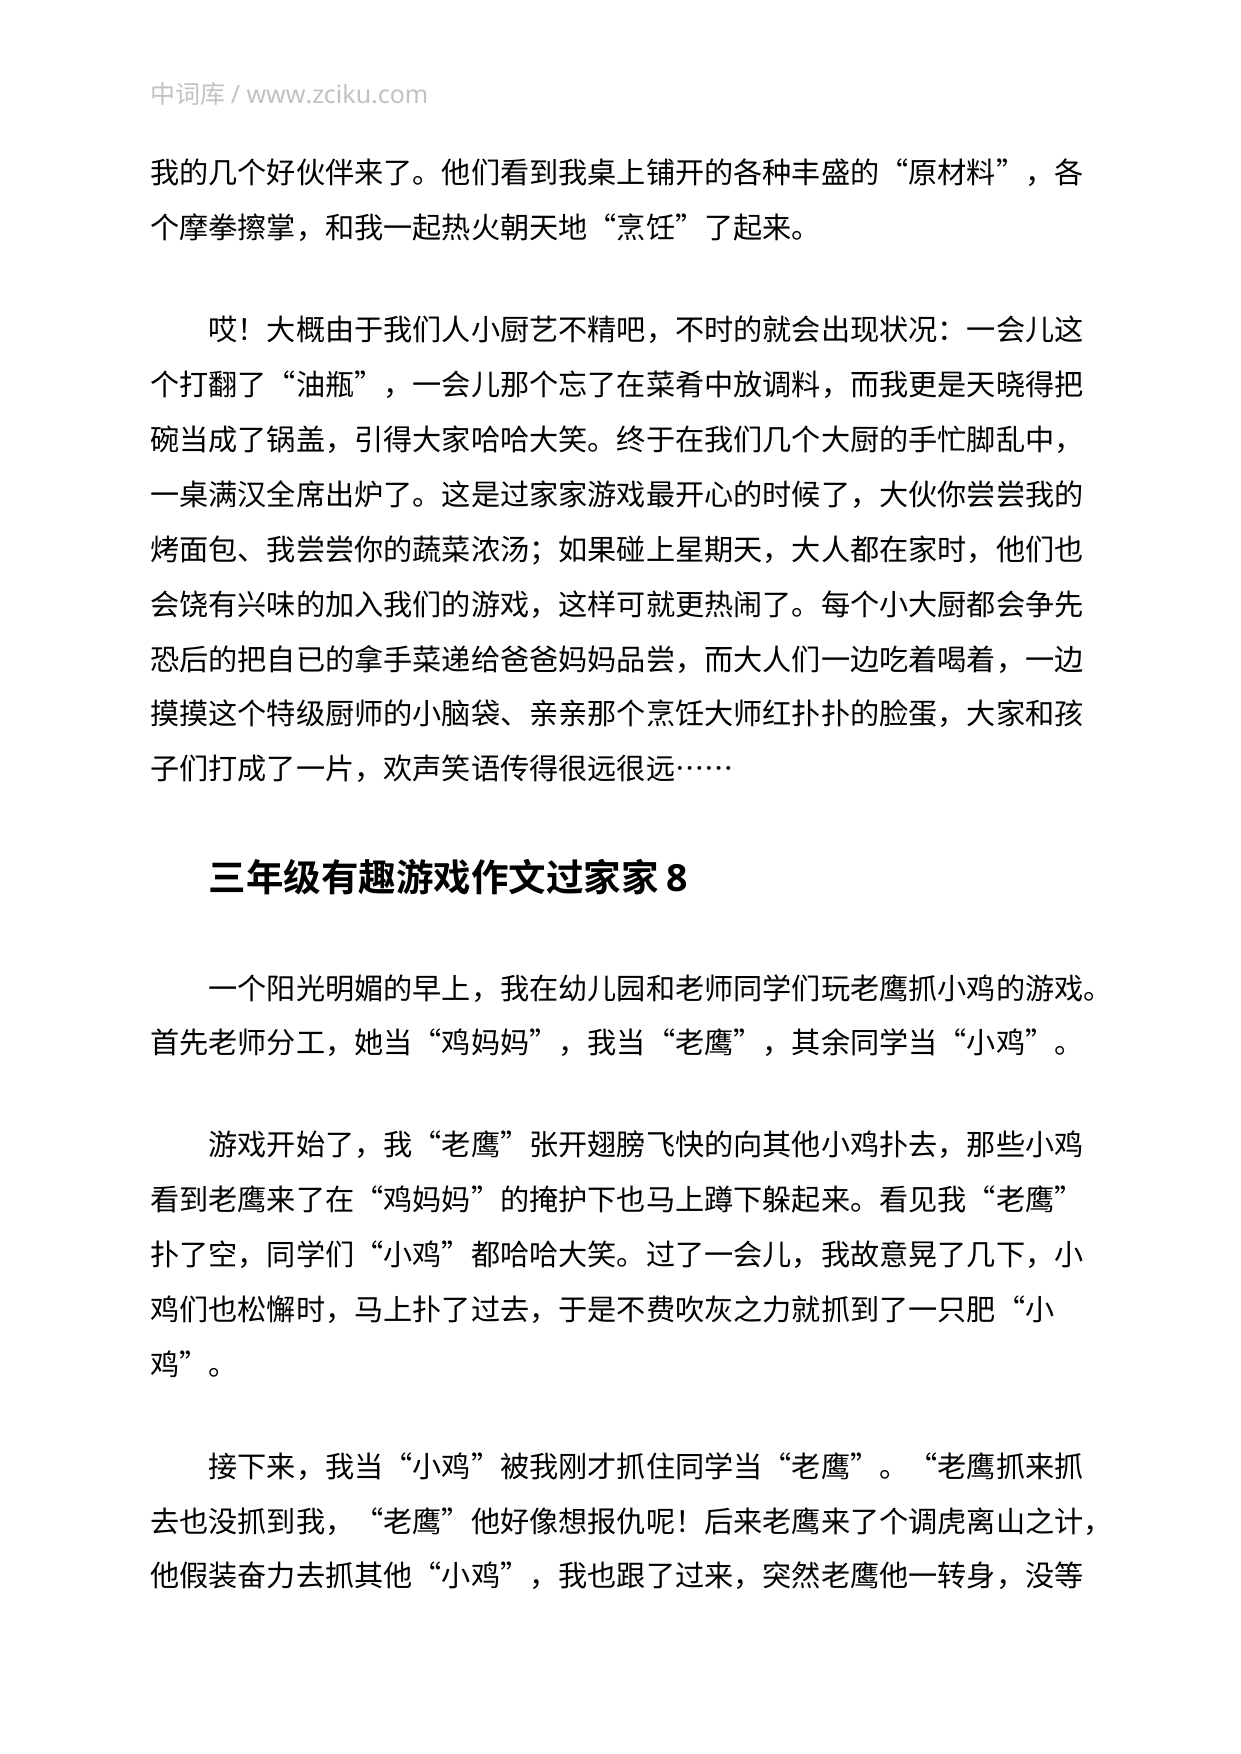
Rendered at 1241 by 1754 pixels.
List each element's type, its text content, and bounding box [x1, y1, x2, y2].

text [150, 150, 1090, 247]
text 哎！大概由于我们人小厨艺不精吧，不时的就会出现状况：一会儿这个打翻了“油瓶”，一会儿那个忘了在菜肴中放调料，而我更是天晓得把碗当成了锅盖，引得大家哈哈大笑。终于在我们几个大厨的手忙脚乱中，一桌满汉全席出炉了。这是过家家游戏最开心的时候了，大伙你尝尝我的烤面包、我尝尝你的蔬菜浓汤；如果碰上星期天，大人都在家时，他们也会饶有兴味的加入我们的游戏，这样可就更热闹了。每个小大厨都会争先恐后的把自已的拿手菜递给爸爸妈妈品尝，而大人们一边吃着喝着，一边摸摸这个特级厨师的小脑袋、亲亲那个烹饪大师红扑扑的脸蛋，大家和孩子们打成了一片，欢声笑语传得很远很远…… [150, 307, 1090, 788]
text 三年级有趣游戏作文过家家8 [150, 848, 1090, 902]
text 一个阳光明媚的早上，我在幼儿园和老师同学们玩老鹰抓小鸡的游戏。首先老师分工，她当“鸡妈妈”，我当“老鹰”，其余同学当“小鸡”。 [150, 965, 1090, 1062]
text 游戏开始了，我“老鹰”张开翅膀飞快的向其他小鸡扑去，那些小鸡看到老鹰来了在“鸡妈妈”的掩护下也马上蹲下躲起来。看见我“老鹰”扑了空，同学们“小鸡”都哈哈大笑。过了一会儿，我故意晃了几下，小鸡们也松懈时，马上扑了过去，于是不费吹灰之力就抓到了一只肥“小鸡”。 [150, 1122, 1090, 1384]
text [150, 1443, 1090, 1595]
